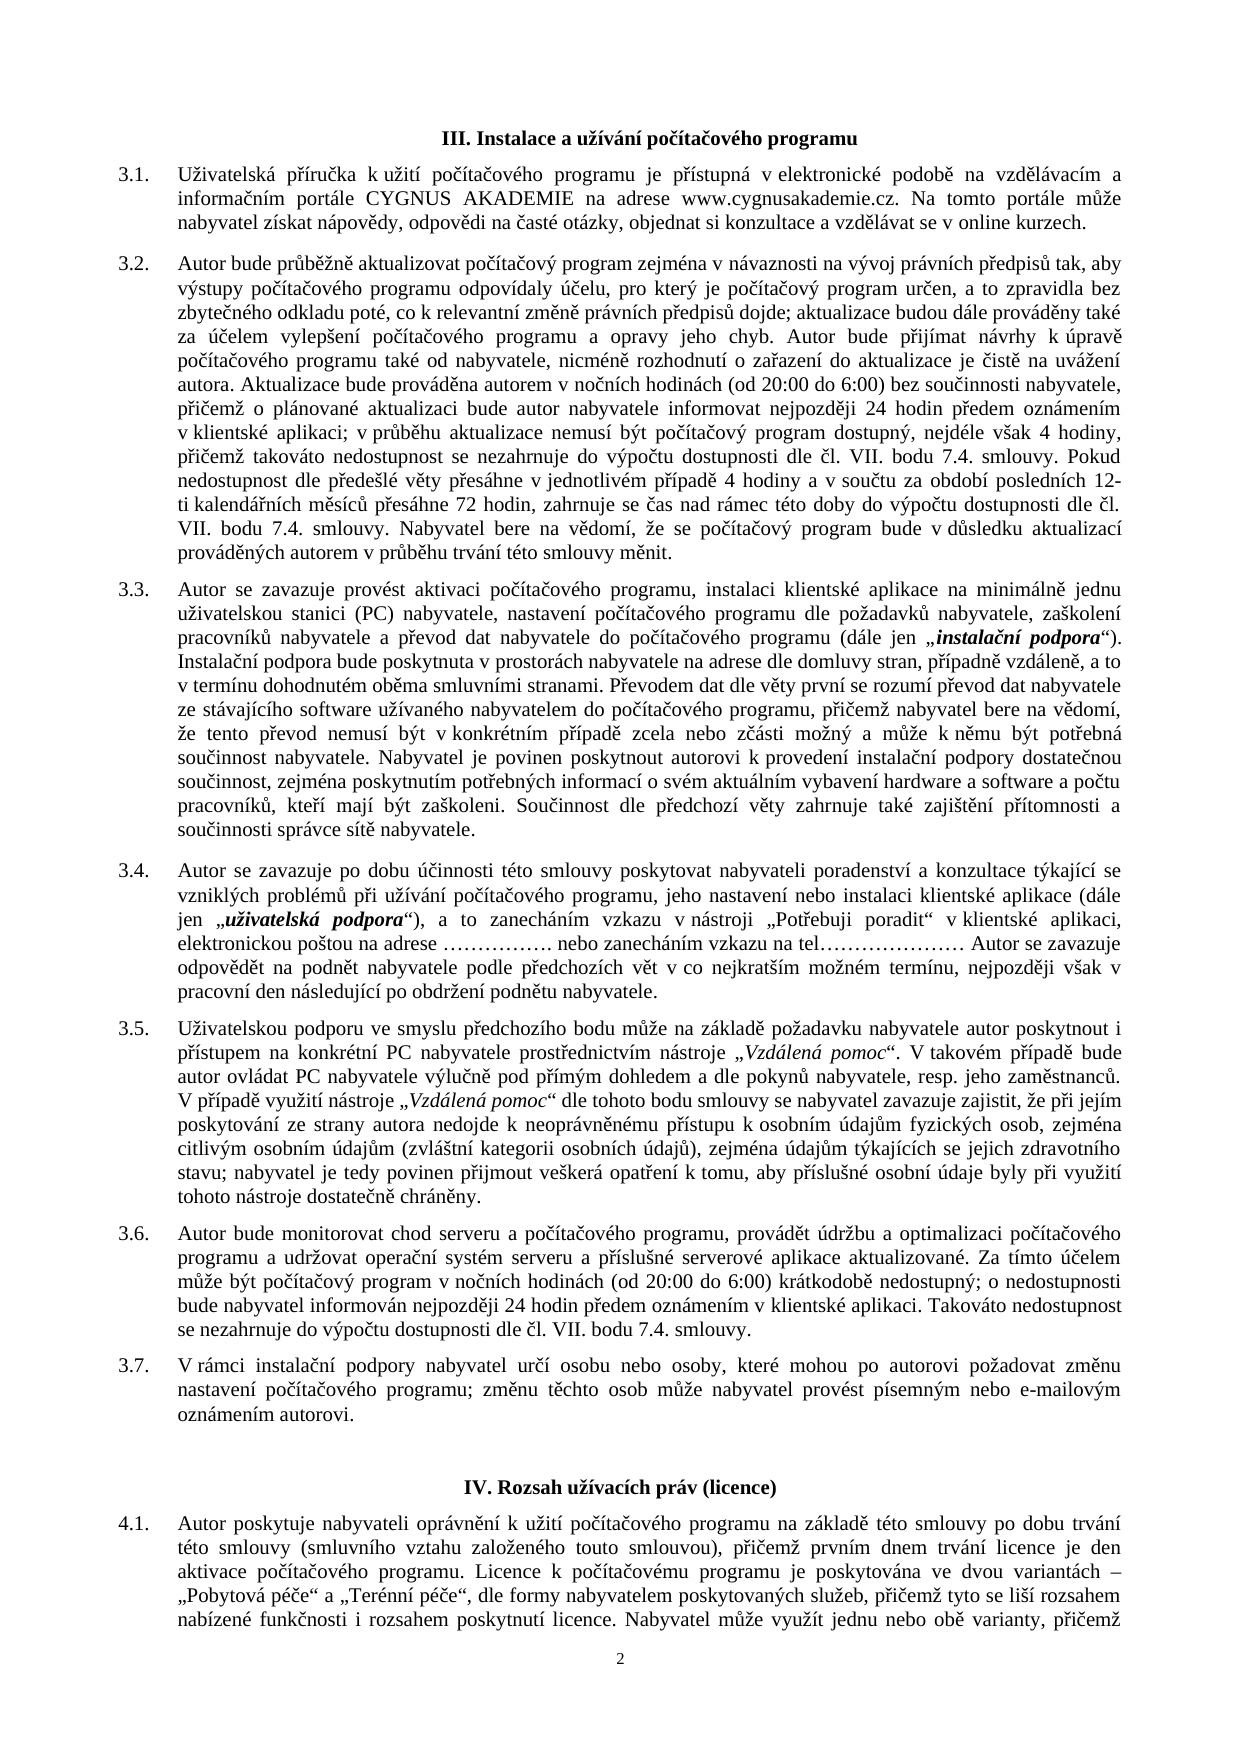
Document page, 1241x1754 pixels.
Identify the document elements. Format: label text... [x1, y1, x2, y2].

list Uživatelská příručka k užití počítačového programu je přístupná v elektronické podobě na vzdělávacím a informačním portále CYGNUS AKADEMIE na adrese www.cygnusakademie.cz. Na tomto portále může nabyvatel získat nápovědy, odpovědi na časté otázky, objednat si konzultace a vzdělávat se v online kurzech. [118, 162, 1122, 234]
list V rámci instalační podpory nabyvatel určí osobu nebo osoby, které mohou po autorovi požadovat změnu nastavení počítačového programu; změnu těchto osob může nabyvatel provést písemným nebo e-mailovým oznámením autorovi. [118, 1353, 1122, 1426]
list Autor se zavazuje provést aktivaci počítačového programu, instalaci klientské aplikace na minimálně jednu uživatelskou stanici (PC) nabyvatele, nastavení počítačového programu dle požadavků nabyvatele, zaškolení pracovníků nabyvatele a převod dat nabyvatele do počítačového programu (dále jen „instalační podpora“). Instalační podpora bude poskytnuta v prostorách nabyvatele na adrese dle domluvy stran, případně vzdáleně, a to v termínu dohodnutém oběma smluvními stranami. Převodem dat dle věty první se rozumí převod dat nabyvatele ze stávajícího software užívaného nabyvatelem do počítačového programu, přičemž nabyvatel bere na vědomí, že tento převod nemusí být v konkrétním případě zcela nebo zčásti možný a může k němu být potřebná součinnost nabyvatele. Nabyvatel je povinen poskytnout autorovi k provedení instalační podpory dostatečnou součinnost, zejména poskytnutím potřebných informací o svém aktuálním vybavení hardware a software a počtu pracovníků, kteří mají být zaškoleni. Součinnost dle předchozí věty zahrnuje také zajištění přítomnosti a součinnosti správce sítě nabyvatele. [118, 577, 1122, 841]
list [118, 1511, 1122, 1631]
list Autor bude monitorovat chod serveru a počítačového programu, provádět údržbu a optimalizaci počítačového programu a udržovat operační systém serveru a příslušné serverové aplikace aktualizované. Za tímto účelem může být počítačový program v nočních hodinách (od 20:00 do 6:00) krátkodobě nedostupný; o nedostupnosti bude nabyvatel informován nejpozději 24 hodin předem oznámením v klientské aplikaci. Takováto nedostupnost se nezahrnuje do výpočtu dostupnosti dle čl. VII. bodu 7.4. smlouvy. [118, 1221, 1122, 1341]
list Autor bude průběžně aktualizovat počítačový program zejména v návaznosti na vývoj právních předpisů tak, aby výstupy počítačového programu odpovídaly účelu, pro který je počítačový program určen, a to zpravidla bez zbytečného odkladu poté, co k relevantní změně právních předpisů dojde; aktualizace budou dále prováděny také za účelem vylepšení počítačového programu a opravy jeho chyb. Autor bude přijímat návrhy k úpravě počítačového programu také od nabyvatele, nicméně rozhodnutí o zařazení do aktualizace je čistě na uvážení autora. Aktualizace bude prováděna autorem v nočních hodinách (od 20:00 do 6:00) bez součinnosti nabyvatele, přičemž o plánované aktualizaci bude autor nabyvatele informovat nejpozději 24 hodin předem oznámením v klientské aplikaci; v průběhu aktualizace nemusí být počítačový program dostupný, nejdéle však 4 hodiny, přičemž takováto nedostupnost se nezahrnuje do výpočtu dostupnosti dle čl. VII. bodu 7.4. smlouvy. Pokud nedostupnost dle předešlé věty přesáhne v jednotlivém případě 4 hodiny a v součtu za období posledních 12-ti kalendářních měsíců přesáhne 72 hodin, zahrnuje se čas nad rámec této doby do výpočtu dostupnosti dle čl. VII. bodu 7.4. smlouvy. Nabyvatel bere na vědomí, že se počítačový program bude v důsledku aktualizací prováděných autorem v průběhu trvání této smlouvy měnit. [118, 247, 1122, 564]
list Autor se zavazuje po dobu účinnosti této smlouvy poskytovat nabyvateli poradenství a konzultace týkající se vzniklých problémů při užívání počítačového programu, jeho nastavení nebo instalaci klientské aplikace (dále jen „uživatelská podpora“), a to zanecháním vzkazu v nástroji „Potřebuji poradit“ v klientské aplikaci, elektronickou poštou na adrese ……………. nebo zanecháním vzkazu na tel………………… Autor se zavazuje odpovědět na podnět nabyvatele podle předchozích vět v co nejkratším možném termínu, nejpozději však v pracovní den následující po obdržení podnětu nabyvatele. [118, 854, 1122, 1003]
text III. Instalace a užívání počítačového programu [177, 126, 1122, 149]
text IV. Rozsah užívacích práv (licence) [118, 1474, 1122, 1499]
list Uživatelskou podporu ve smyslu předchozího bodu může na základě požadavku nabyvatele autor poskytnout i přístupem na konkrétní PC nabyvatele prostřednictvím nástroje „Vzdálená pomoc“. V takovém případě bude autor ovládat PC nabyvatele výlučně pod přímým dohledem a dle pokynů nabyvatele, resp. jeho zaměstnanců. V případě využití nástroje „Vzdálená pomoc“ dle tohoto bodu smlouvy se nabyvatel zavazuje zajistit, že při jejím poskytování ze strany autora nedojde k neoprávněnému přístupu k osobním údajům fyzických osob, zejména citlivým osobním údajům (zvláštní kategorii osobních údajů), zejména údajům týkajících se jejich zdravotního stavu; nabyvatel je tedy povinen přijmout veškerá opatření k tomu, aby příslušné osobní údaje byly při využití tohoto nástroje dostatečně chráněny. [118, 1016, 1122, 1208]
